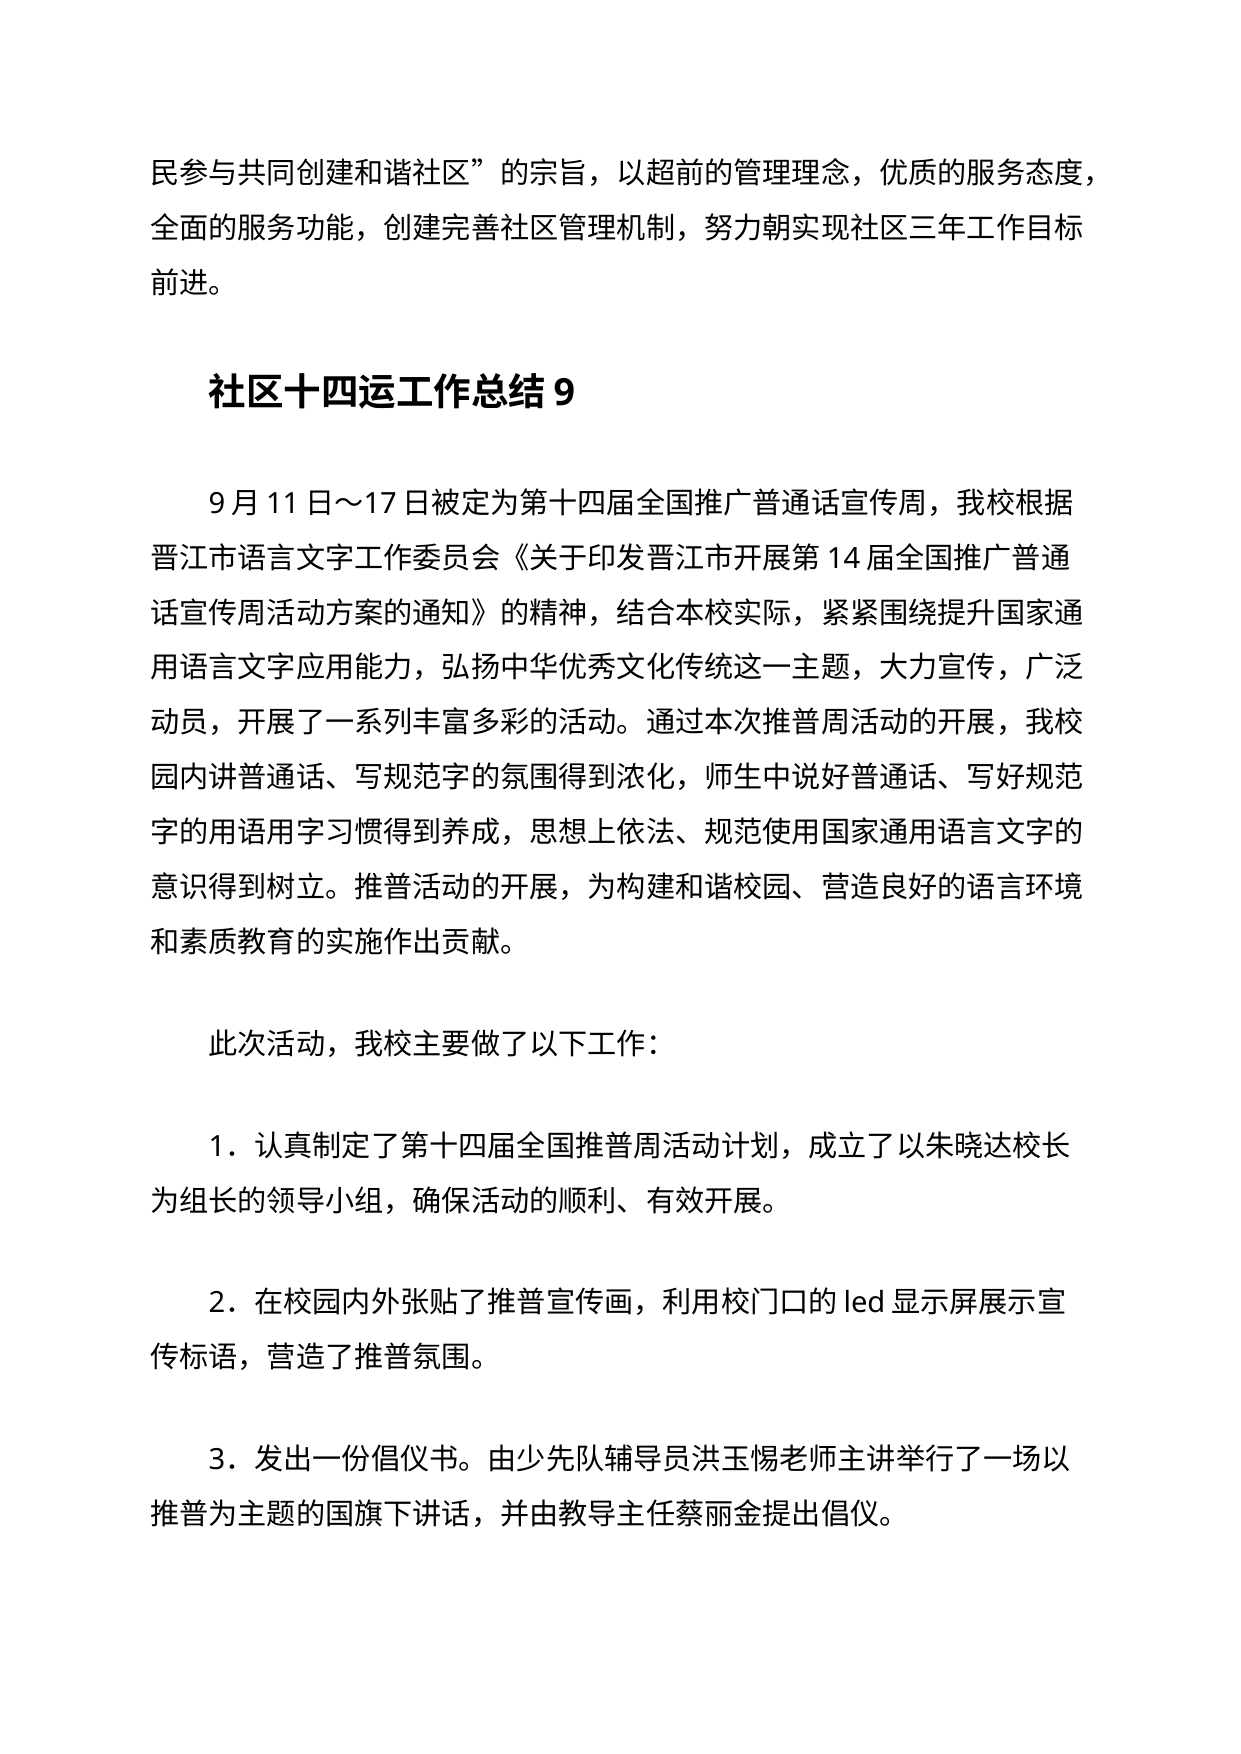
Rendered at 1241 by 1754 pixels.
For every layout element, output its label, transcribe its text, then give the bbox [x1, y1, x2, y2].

text 此次活动，我校主要做了以下工作： [150, 1020, 1090, 1063]
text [150, 150, 1090, 302]
text 1．认真制定了第十四届全国推普周活动计划，成立了以朱晓达校长为组长的领导小组，确保活动的顺利、有效开展。 [150, 1122, 1090, 1219]
text 2．在校园内外张贴了推普宣传画，利用校门口的led显示屏展示宣传标语，营造了推普氛围。 [150, 1279, 1090, 1376]
text 社区十四运工作总结9 [150, 362, 1090, 416]
text 3．发出一份倡仪书。由少先队辅导员洪玉惕老师主讲举行了一场以推普为主题的国旗下讲话，并由教导主任蔡丽金提出倡仪。 [150, 1436, 1090, 1533]
text 9月11日～17日被定为第十四届全国推广普通话宣传周，我校根据晋江市语言文字工作委员会《关于印发晋江市开展第14届全国推广普通话宣传周活动方案的通知》的精神，结合本校实际，紧紧围绕提升国家通用语言文字应用能力，弘扬中华优秀文化传统这一主题，大力宣传，广泛动员，开展了一系列丰富多彩的活动。通过本次推普周活动的开展，我校园内讲普通话、写规范字的氛围得到浓化，师生中说好普通话、写好规范字的用语用字习惯得到养成，思想上依法、规范使用国家通用语言文字的意识得到树立。推普活动的开展，为构建和谐校园、营造良好的语言环境和素质教育的实施作出贡献。 [150, 479, 1090, 961]
